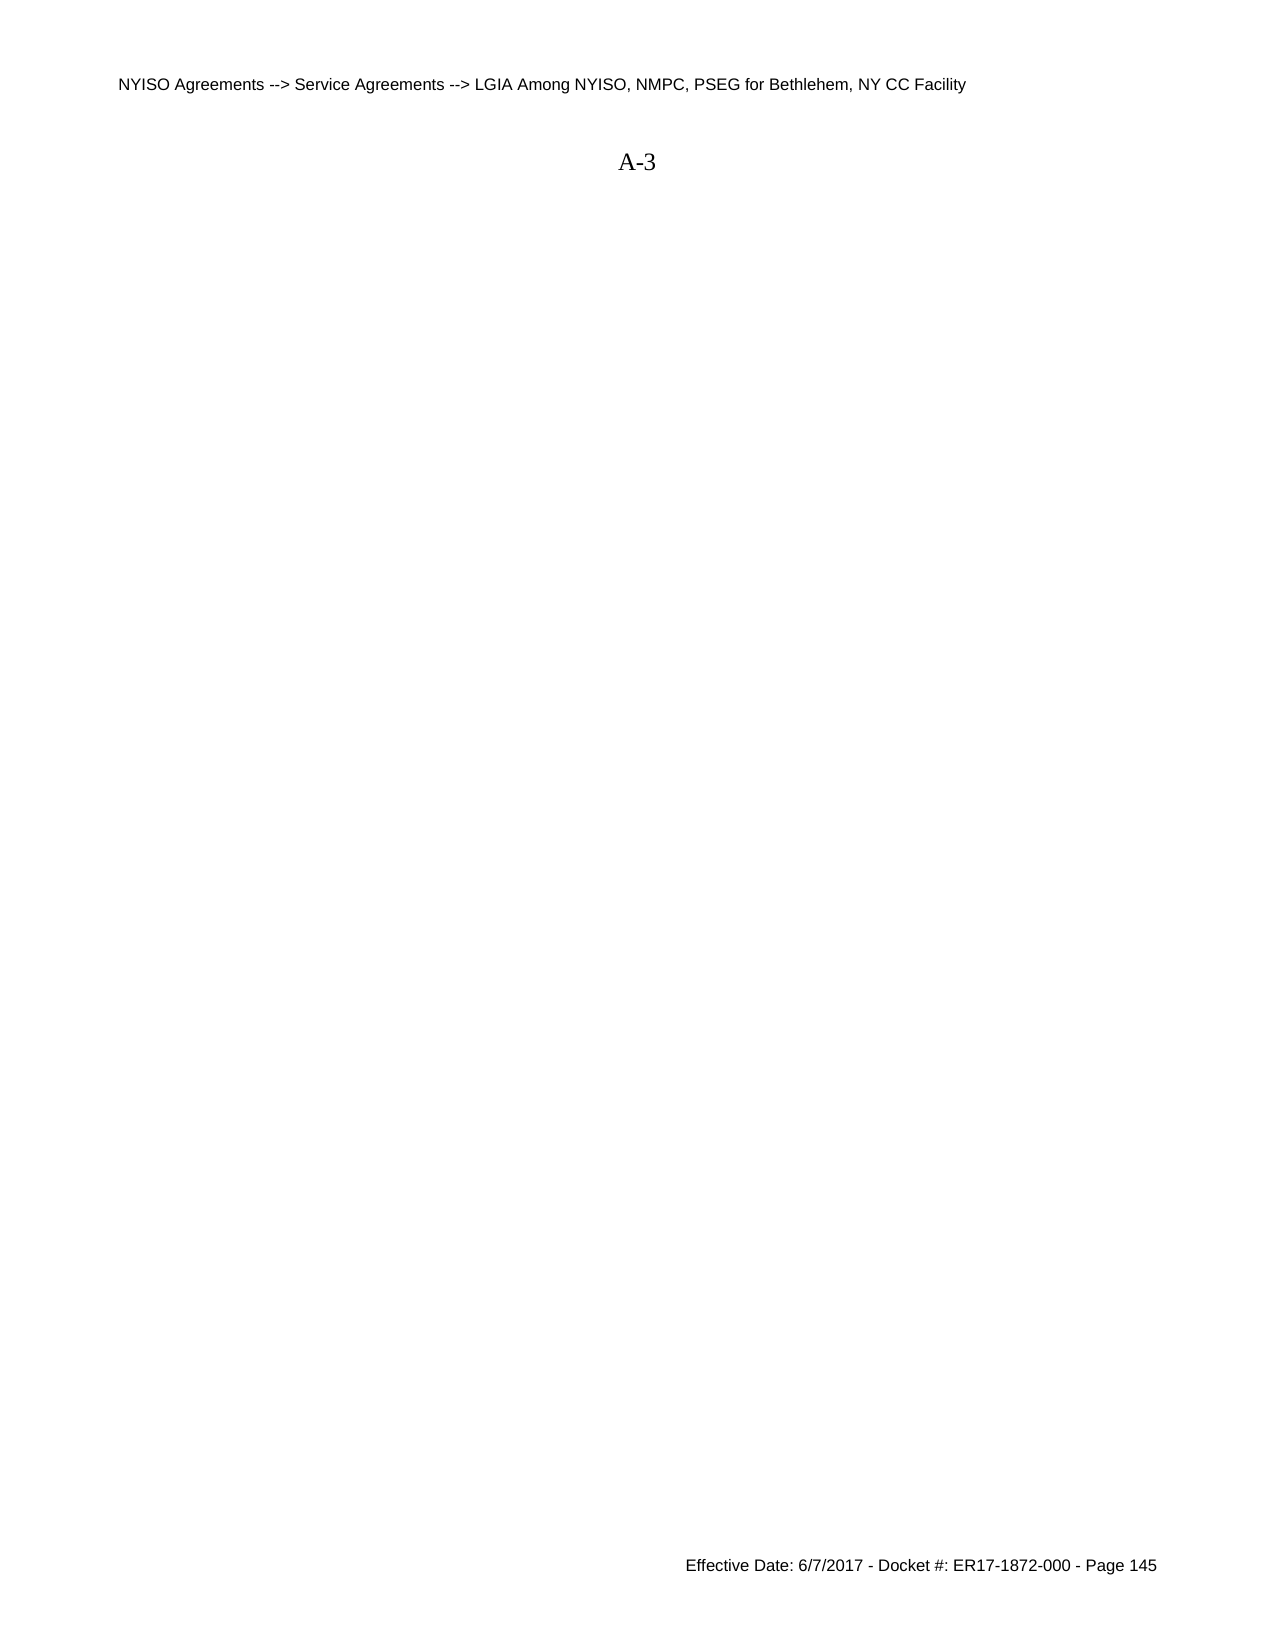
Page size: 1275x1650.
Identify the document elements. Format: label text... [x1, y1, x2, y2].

text A-3 [618, 147, 1275, 176]
